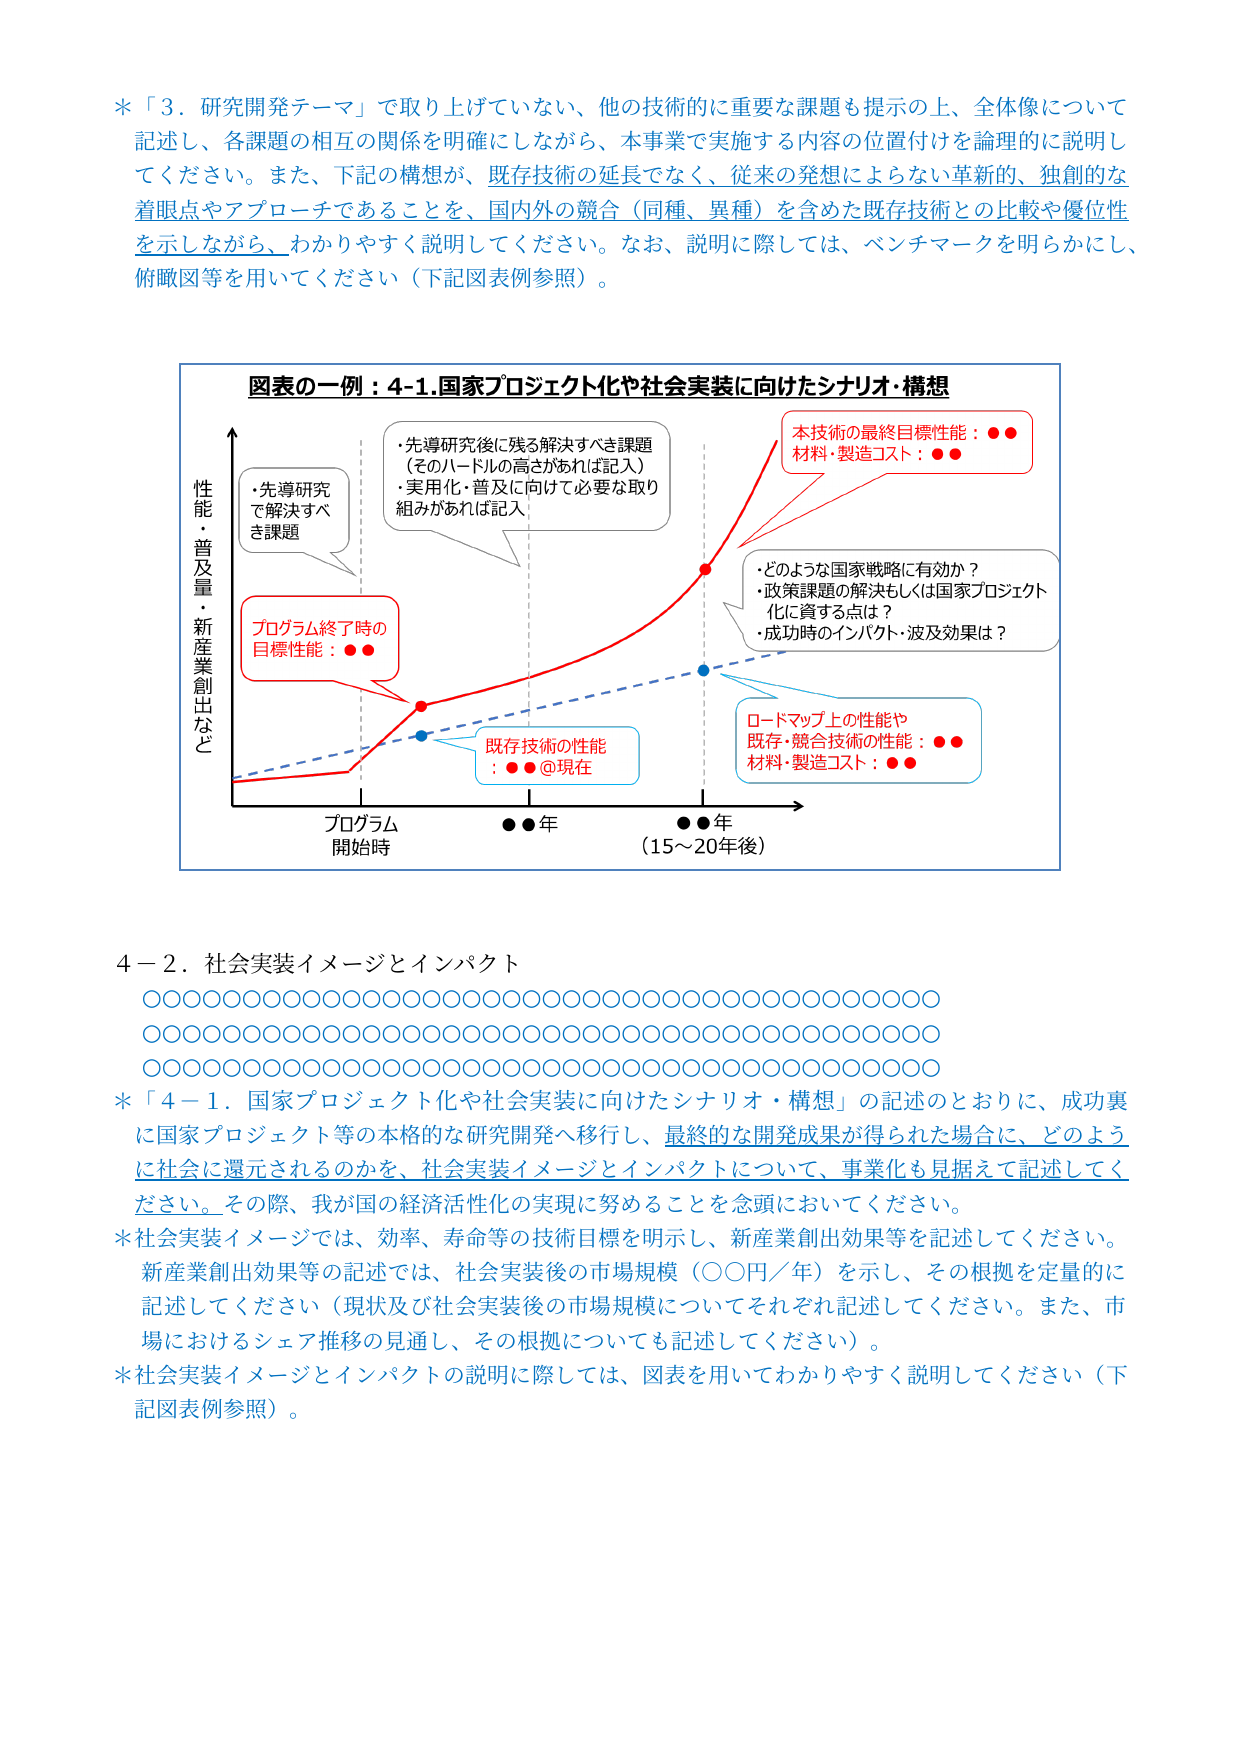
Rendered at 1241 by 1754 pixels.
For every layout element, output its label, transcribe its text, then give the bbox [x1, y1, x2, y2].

text ＊社会実装イメージとインパクトの説明に際しては、図表を用いてわかりやすく説明してください（下記図表例参照）。 [112, 1357, 1128, 1425]
text ４－２．社会実装イメージとインパクト [112, 946, 1128, 980]
text ○○○○○○○○○○○○○○○○○○○○○○○○○○○○○○○○○○○○○○○○ [142, 980, 1128, 1014]
text ○○○○○○○○○○○○○○○○○○○○○○○○○○○○○○○○○○○○○○○○ [142, 1048, 1128, 1083]
text ○○○○○○○○○○○○○○○○○○○○○○○○○○○○○○○○○○○○○○○○ [142, 1014, 1128, 1048]
text ＊「４－１．国家プロジェクト化や社会実装に向けたシナリオ・構想」の記述のとおりに、成功裏に国家プロジェクト等の本格的な研究開発へ移行し、最終的な開発成果が得られた場合に、どのように社会に還元されるのかを、社会実装イメージとインパクトについて、事業化も見据えて記述してください。その際、我が国の経済活性化の実現に努めることを念頭においてください。 [112, 1083, 1128, 1220]
picture [181, 365, 1059, 869]
text ＊「３．研究開発テーマ」で取り上げていない、他の技術的に重要な課題も提示の上、全体像について記述し、各課題の相互の関係を明確にしながら、本事業で実施する内容の位置付けを論理的に説明してください。また、下記の構想が、既存技術の延長でなく、従来の発想によらない革新的、独創的な着眼点やアプローチであることを、国内外の競合（同種、異種）を含めた既存技術との比較や優位性を示しながら、わかりやすく説明してください。なお、説明に際しては、ベンチマークを明らかにし、俯瞰図等を用いてください（下記図表例参照）。 [112, 89, 1128, 294]
text ＊社会実装イメージでは、効率、寿命等の技術目標を明示し、新産業創出効果等を記述してください。新産業創出効果等の記述では、社会実装後の市場規模（○○円／年）を示し、その根拠を定量的に記述してください（現状及び社会実装後の市場規模についてそれぞれ記述してください。また、市場におけるシェア推移の見通し、その根拠についても記述してください）。 [112, 1220, 1128, 1357]
